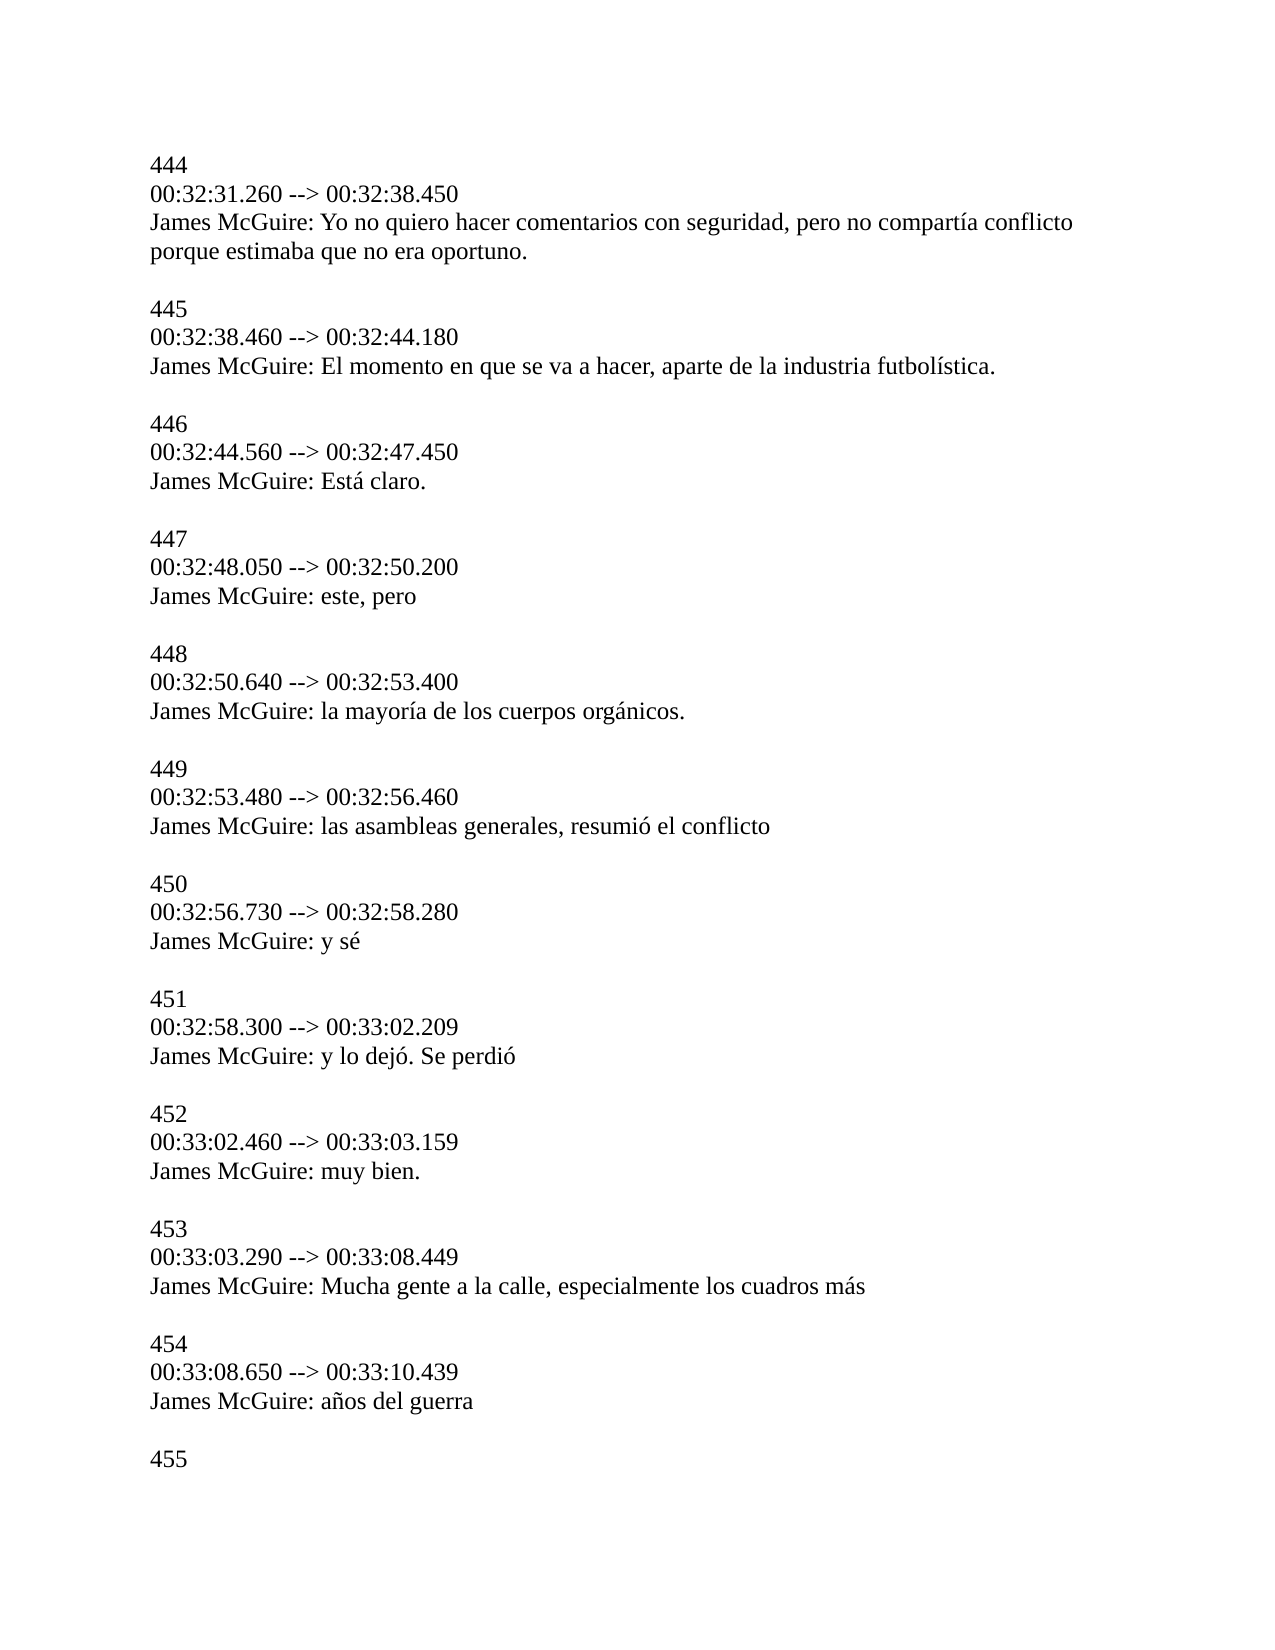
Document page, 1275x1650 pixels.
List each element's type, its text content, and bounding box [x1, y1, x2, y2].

text James McGuire: años del guerra [150, 1386, 1125, 1415]
text 444 [150, 150, 1125, 179]
text James McGuire: las asambleas generales, resumió el conflicto [150, 811, 1125, 840]
text 00:33:02.460 --> 00:33:03.159 [150, 1127, 1125, 1156]
text James McGuire: El momento en que se va a hacer, aparte de la industria futbolística. [150, 351, 1125, 380]
text 00:32:31.260 --> 00:32:38.450 [150, 179, 1125, 207]
text James McGuire: Yo no quiero hacer comentarios con seguridad, pero no compartía conflicto porque estimaba que no era oportuno. [150, 207, 1125, 265]
text James McGuire: la mayoría de los cuerpos orgánicos. [150, 696, 1125, 725]
text James McGuire: y sé [150, 926, 1125, 955]
text 00:32:48.050 --> 00:32:50.200 [150, 552, 1125, 581]
text 00:32:58.300 --> 00:33:02.209 [150, 1012, 1125, 1041]
text 00:33:08.650 --> 00:33:10.439 [150, 1357, 1125, 1386]
text 449 [150, 754, 1125, 782]
text 454 [150, 1329, 1125, 1357]
text 00:32:44.560 --> 00:32:47.450 [150, 437, 1125, 466]
text James McGuire: Mucha gente a la calle, especialmente los cuadros más [150, 1271, 1125, 1300]
text 448 [150, 639, 1125, 667]
text 445 [150, 294, 1125, 322]
text 00:32:50.640 --> 00:32:53.400 [150, 667, 1125, 696]
text James McGuire: muy bien. [150, 1156, 1125, 1185]
text James McGuire: y lo dejó. Se perdió [150, 1041, 1125, 1070]
text 447 [150, 524, 1125, 552]
text 455 [150, 1444, 1125, 1472]
text 446 [150, 409, 1125, 437]
text 00:33:03.290 --> 00:33:08.449 [150, 1242, 1125, 1271]
text 453 [150, 1214, 1125, 1242]
text 00:32:38.460 --> 00:32:44.180 [150, 322, 1125, 351]
text 451 [150, 984, 1125, 1012]
text 450 [150, 869, 1125, 897]
text James McGuire: Está claro. [150, 466, 1125, 495]
text James McGuire: este, pero [150, 581, 1125, 610]
text 00:32:56.730 --> 00:32:58.280 [150, 897, 1125, 926]
text 00:32:53.480 --> 00:32:56.460 [150, 782, 1125, 811]
text 452 [150, 1099, 1125, 1127]
